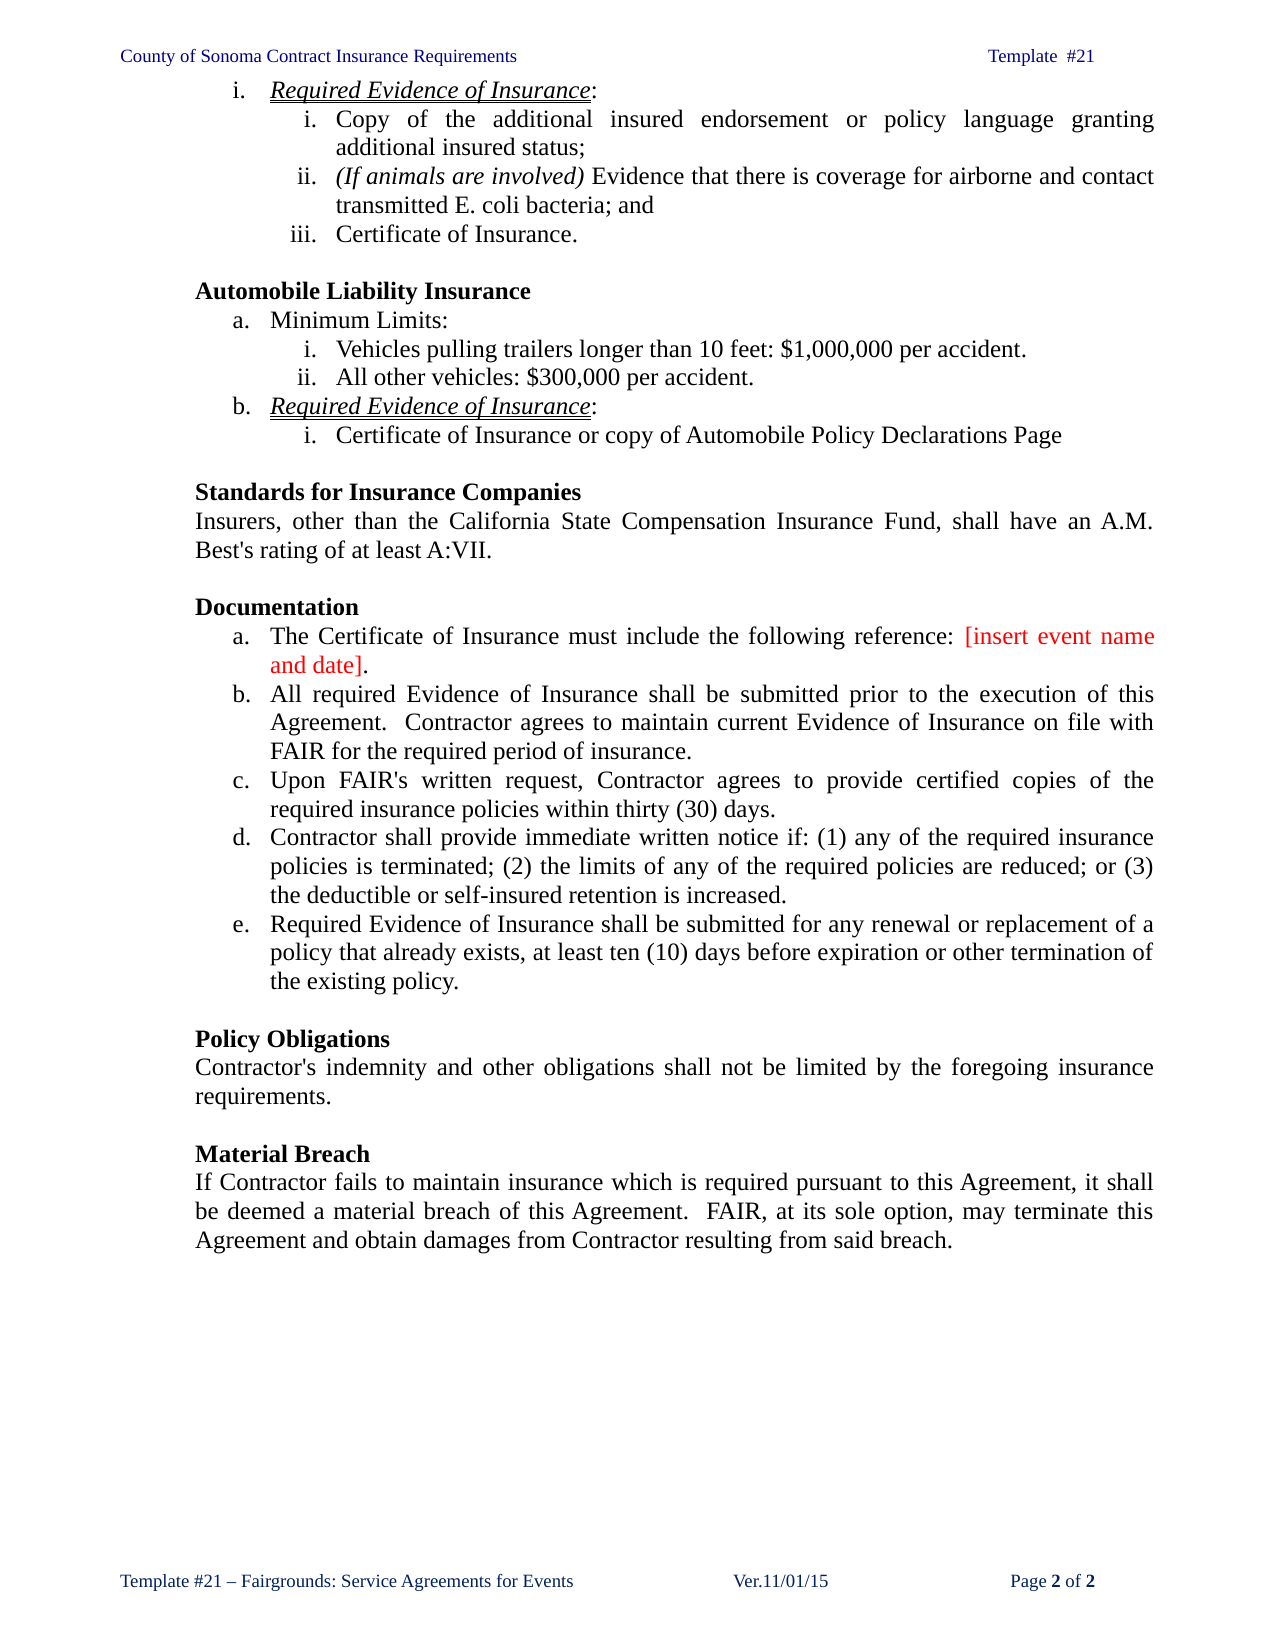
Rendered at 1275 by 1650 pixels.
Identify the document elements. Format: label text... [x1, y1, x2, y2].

list Documentation [157, 592, 1155, 621]
list Standards for Insurance Companies [157, 477, 1155, 506]
list Vehicles pulling trailers longer than 10 feet: $1,000,000 per accident. [317, 334, 1155, 362]
list Minimum Limits: [232, 305, 1155, 334]
list Required Evidence of Insurance shall be submitted for any renewal or replacement of a policy that already exists, at least ten (10) days before expiration or other termination of the existing policy. [232, 909, 1155, 995]
list Automobile Liability Insurance [157, 276, 1155, 305]
list Required Evidence of Insurance: [232, 75, 1155, 104]
list Material Breach [157, 1139, 1155, 1167]
list The Certificate of Insurance must include the following reference: [insert event name and date]. [232, 621, 1155, 679]
list Certificate of Insurance. [317, 219, 1155, 247]
list Contractor shall provide immediate written notice if: (1) any of the required insurance policies is terminated; (2) the limits of any of the required policies are reduced; or (3) the deductible or self-insured retention is increased. [232, 822, 1155, 909]
text Contractor's indemnity and other obligations shall not be limited by the foregoing insurance requirements. [195, 1052, 1155, 1110]
list Copy of the additional insured endorsement or policy language granting additional insured status; [317, 104, 1155, 161]
text Insurers, other than the California State Compensation Insurance Fund, shall have an A.M. Best's rating of at least A:VII. [195, 506, 1155, 564]
list (If animals are involved) Evidence that there is coverage for airborne and contact transmitted E. coli bacteria; and [317, 161, 1155, 219]
list All other vehicles: $300,000 per accident. [317, 362, 1155, 391]
list Policy Obligations [157, 1024, 1155, 1052]
list Upon FAIR's written request, Contractor agrees to provide certified copies of the required insurance policies within thirty (30) days. [232, 765, 1155, 822]
list Certificate of Insurance or copy of Automobile Policy Declarations Page [317, 420, 1155, 449]
text If Contractor fails to maintain insurance which is required pursuant to this Agreement, it shall be deemed a material breach of this Agreement. FAIR, at its sole option, may terminate this Agreement and obtain damages from Contractor resulting from said breach. [195, 1167, 1155, 1254]
list Required Evidence of Insurance: [232, 391, 1155, 420]
list All required Evidence of Insurance shall be submitted prior to the execution of this Agreement. Contractor agrees to maintain current Evidence of Insurance on file with FAIR for the required period of insurance. [232, 679, 1155, 765]
